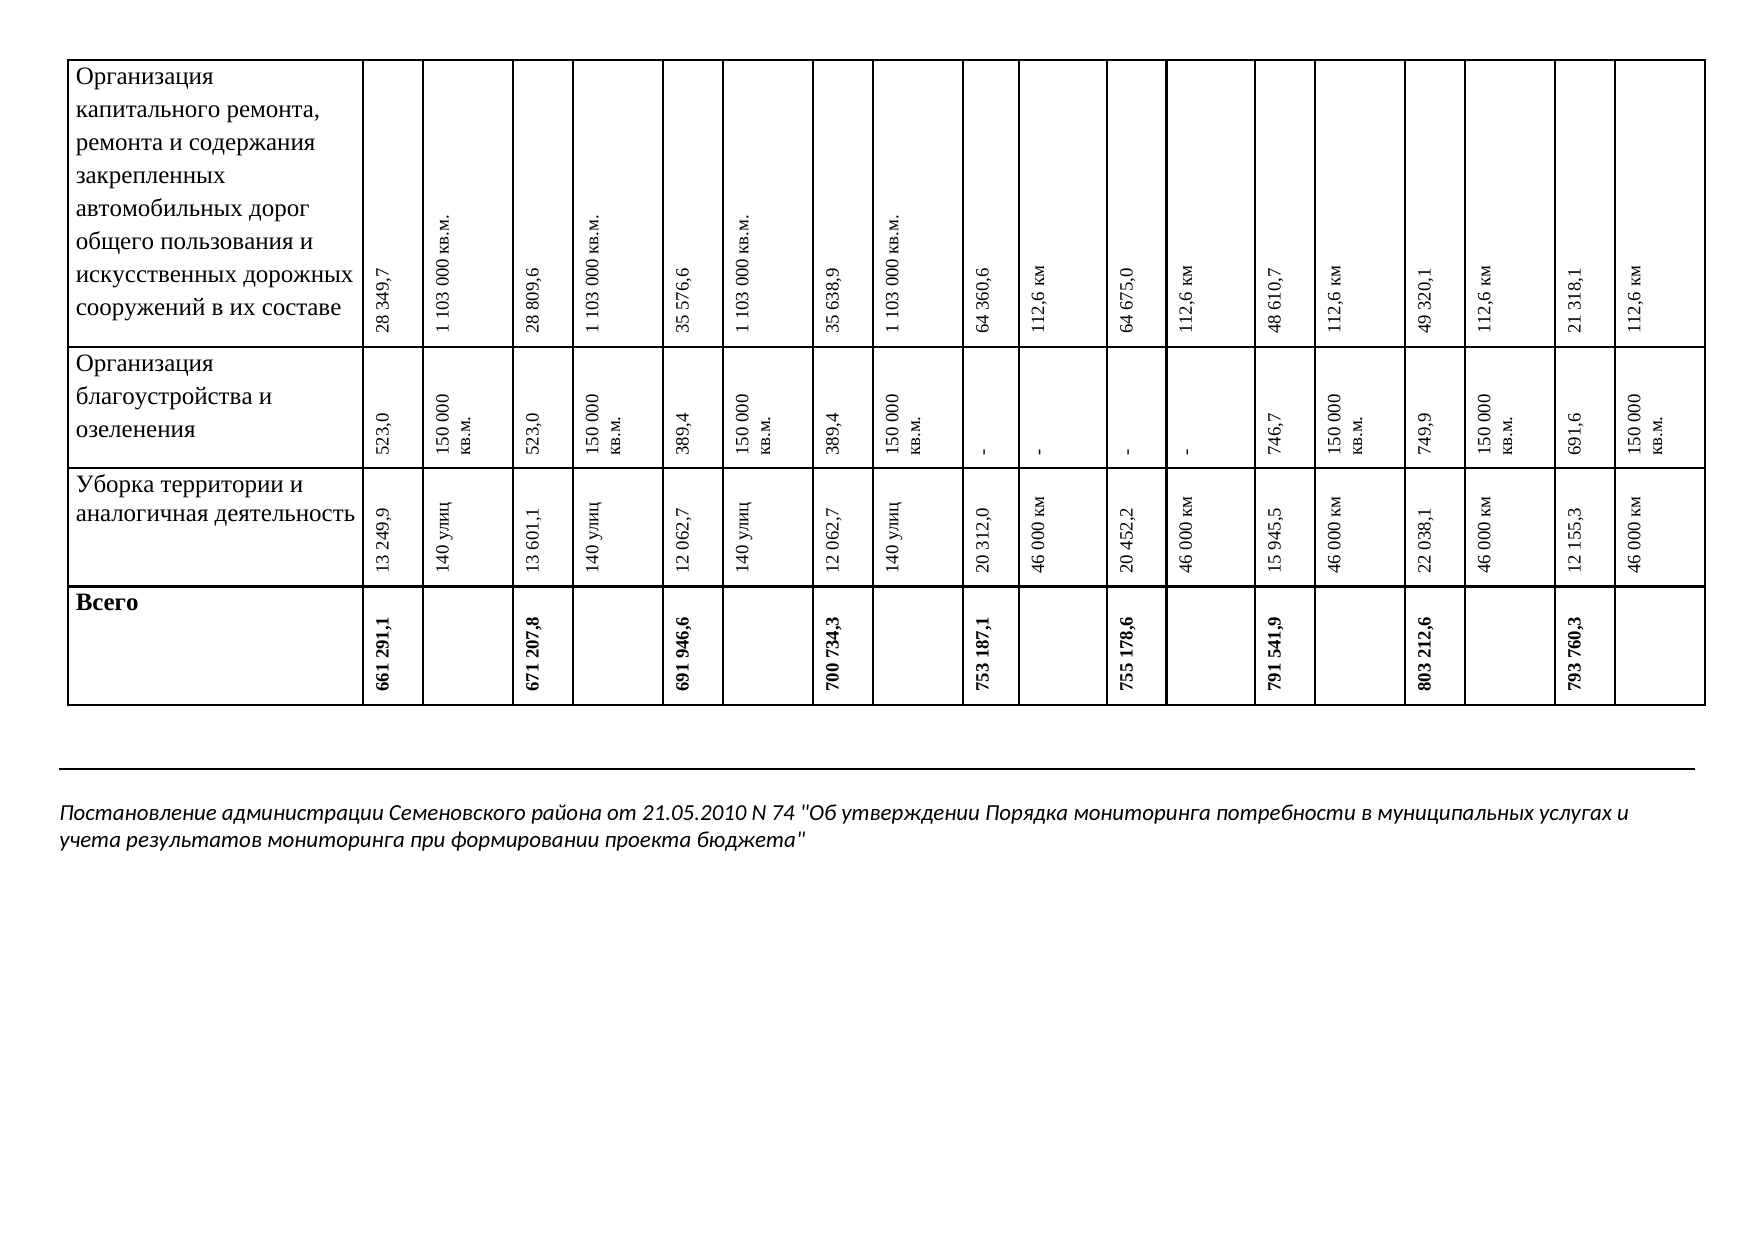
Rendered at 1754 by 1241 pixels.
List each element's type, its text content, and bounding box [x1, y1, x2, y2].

table_cell 691,6 [1556, 348, 1614, 467]
table_cell 791 541,9 [1256, 588, 1314, 703]
table_cell 523,0 [364, 348, 422, 467]
table_cell 661 291,1 [364, 588, 422, 703]
table_cell 389,4 [814, 348, 872, 467]
table_cell 803 212,6 [1406, 588, 1464, 703]
table_cell 1 103 000 кв.м. [574, 61, 662, 346]
table_cell 46 000 км [1020, 469, 1106, 585]
table_cell 746,7 [1256, 348, 1314, 467]
table_cell - [1108, 348, 1165, 467]
text Постановление администрации Семеновского района от 21.05.2010 N 74 "Об утверждении Порядка мониторинга потребности в муниципальных услугах и учета результатов мониторинга при формировании проекта бюджета" [59, 770, 1695, 882]
table_cell [1168, 588, 1254, 703]
table_cell [1466, 588, 1554, 703]
table_cell 150 000 кв.м. [874, 348, 962, 467]
table_cell - [964, 348, 1018, 467]
table_cell 28 809,6 [514, 61, 572, 346]
table_cell 20 312,0 [964, 469, 1018, 585]
table_cell 1 103 000 кв.м. [874, 61, 962, 346]
table_cell 389,4 [664, 348, 722, 467]
table_cell 140 улиц [424, 469, 512, 585]
table_cell [1020, 588, 1106, 703]
table_cell 793 760,3 [1556, 588, 1614, 703]
table_cell 700 734,3 [814, 588, 872, 703]
table_cell 140 улиц [874, 469, 962, 585]
table_cell Уборка территории и аналогичная деятельность [69, 469, 362, 585]
table_cell 35 576,6 [664, 61, 722, 346]
table_cell 48 610,7 [1256, 61, 1314, 346]
table_cell 1 103 000 кв.м. [724, 61, 812, 346]
table_cell 12 155,3 [1556, 469, 1614, 585]
table_cell 22 038,1 [1406, 469, 1464, 585]
table_cell 150 000 кв.м. [574, 348, 662, 467]
table_cell 755 178,6 [1108, 588, 1165, 703]
table_cell 112,6 км [1466, 61, 1554, 346]
table_cell 523,0 [514, 348, 572, 467]
table_cell [874, 588, 962, 703]
table_cell [574, 588, 662, 703]
table_cell 64 360,6 [964, 61, 1018, 346]
table_cell 28 349,7 [364, 61, 422, 346]
table_cell 46 000 км [1616, 469, 1704, 585]
table_cell 64 675,0 [1108, 61, 1165, 346]
table_cell 46 000 км [1168, 469, 1254, 585]
table_cell 749,9 [1406, 348, 1464, 467]
table_cell Организация благоустройства и озеленения [69, 348, 362, 467]
table_cell [424, 588, 512, 703]
table_cell [1316, 588, 1404, 703]
table_cell 46 000 км [1316, 469, 1404, 585]
table_cell 150 000 кв.м. [1316, 348, 1404, 467]
table_cell 49 320,1 [1406, 61, 1464, 346]
table_cell 1 103 000 кв.м. [424, 61, 512, 346]
table_cell 46 000 км [1466, 469, 1554, 585]
table_cell 15 945,5 [1256, 469, 1314, 585]
table_cell [1616, 588, 1704, 703]
table_cell - [1020, 348, 1106, 467]
table_cell - [1168, 348, 1254, 467]
table_cell 112,6 км [1316, 61, 1404, 346]
table_cell 140 улиц [724, 469, 812, 585]
table_cell 13 249,9 [364, 469, 422, 585]
table_cell [724, 588, 812, 703]
table_cell 35 638,9 [814, 61, 872, 346]
table_cell 12 062,7 [664, 469, 722, 585]
table_cell 691 946,6 [664, 588, 722, 703]
table_cell Всего [69, 588, 362, 703]
table_cell 753 187,1 [964, 588, 1018, 703]
table_cell Организация капитального ремонта, ремонта и содержания закрепленных автомобильных дорог общего пользования и искусственных дорожных сооружений в их составе [69, 61, 362, 346]
table_cell 140 улиц [574, 469, 662, 585]
table_cell 21 318,1 [1556, 61, 1614, 346]
table_cell 112,6 км [1616, 61, 1704, 346]
table_cell 20 452,2 [1108, 469, 1165, 585]
table_cell 12 062,7 [814, 469, 872, 585]
table_cell 150 000 кв.м. [724, 348, 812, 467]
table_cell 150 000 кв.м. [424, 348, 512, 467]
table_cell 150 000 кв.м. [1616, 348, 1704, 467]
table_cell 150 000 кв.м. [1466, 348, 1554, 467]
table_cell 671 207,8 [514, 588, 572, 703]
table_cell 13 601,1 [514, 469, 572, 585]
table_cell 112,6 км [1020, 61, 1106, 346]
table_cell 112,6 км [1168, 61, 1254, 346]
